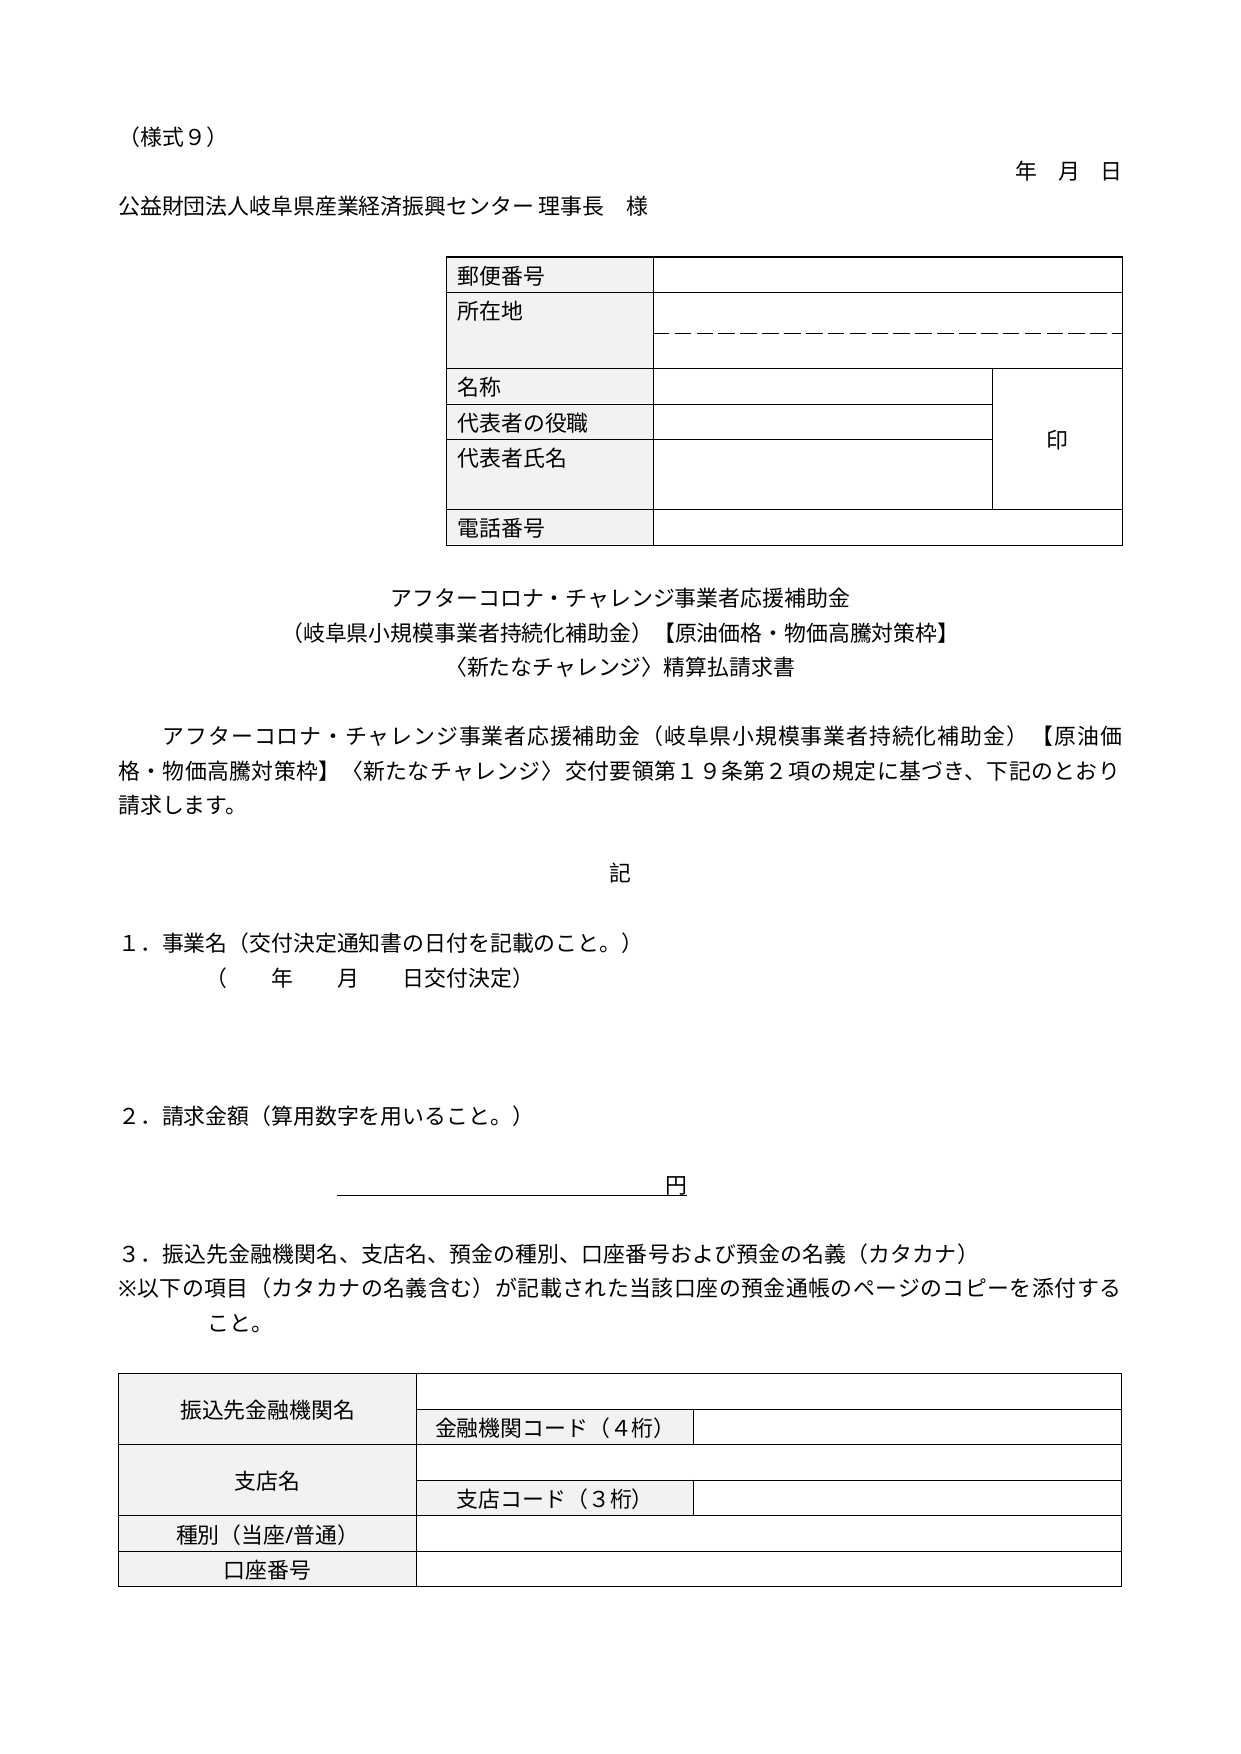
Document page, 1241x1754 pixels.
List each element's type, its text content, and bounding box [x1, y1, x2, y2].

table_cell [654, 369, 992, 403]
table_cell [694, 1481, 1121, 1515]
table_cell [654, 405, 992, 439]
text ２．請求金額（算用数字を用いること。） [118, 1097, 1122, 1132]
table_cell 名称 [447, 369, 653, 403]
text １．事業名（交付決定通知書の日付を記載のこと。） [118, 925, 1122, 959]
table_cell 所在地 [447, 293, 653, 368]
table_header 郵便番号 [447, 258, 653, 292]
text 記 [118, 856, 1122, 890]
text ３．振込先金融機関名、支店名、預金の種別、口座番号および預金の名義（カタカナ） [118, 1235, 1122, 1270]
table_header [654, 258, 1122, 292]
text 〈新たなチャレンジ〉精算払請求書 [118, 649, 1122, 683]
text アフターコロナ・チャレンジ事業者応援補助金 [118, 580, 1122, 614]
table_cell 支店名 [119, 1445, 416, 1515]
table_cell 金融機関コード（４桁） [417, 1410, 693, 1444]
table_cell 代表者の役職 [447, 405, 653, 439]
text （岐阜県小規模事業者持続化補助金）【原油価格・物価高騰対策枠】 [118, 614, 1122, 649]
table_cell 支店コード（３桁） [417, 1481, 693, 1515]
table_cell 代表者氏名 [447, 440, 653, 509]
text ※以下の項目（カタカナの名義含む）が記載された当該口座の預金通帳のページのコピーを添付すること。 [118, 1270, 1122, 1339]
text 年 月 日 [118, 153, 1122, 187]
table_header 振込先金融機関名 [119, 1374, 416, 1444]
text アフターコロナ・チャレンジ事業者応援補助金（岐阜県小規模事業者持続化補助金）【原油価格・物価高騰対策枠】〈新たなチャレンジ〉交付要領第１９条第２項の規定に基づき、下記のとおり請求します。 [118, 718, 1122, 821]
table_cell [694, 1410, 1121, 1444]
table_cell 電話番号 [447, 510, 653, 544]
table_cell [654, 293, 1122, 332]
table_cell 口座番号 [119, 1552, 416, 1586]
text （ 年 月 日交付決定） [118, 959, 1122, 994]
table_cell [417, 1552, 1121, 1586]
table_cell [417, 1516, 1121, 1551]
text 円 [118, 1166, 1122, 1201]
table_cell [654, 333, 1122, 368]
table_header [417, 1374, 1121, 1409]
text （様式９） [118, 118, 1122, 153]
table_cell 種別（当座/普通） [119, 1516, 416, 1551]
table_cell 印 [993, 369, 1122, 509]
table_cell [654, 440, 992, 509]
table_cell [654, 510, 1122, 544]
text 公益財団法人岐阜県産業経済振興センター 理事長 様 [118, 187, 1122, 222]
table_cell [417, 1445, 1121, 1480]
